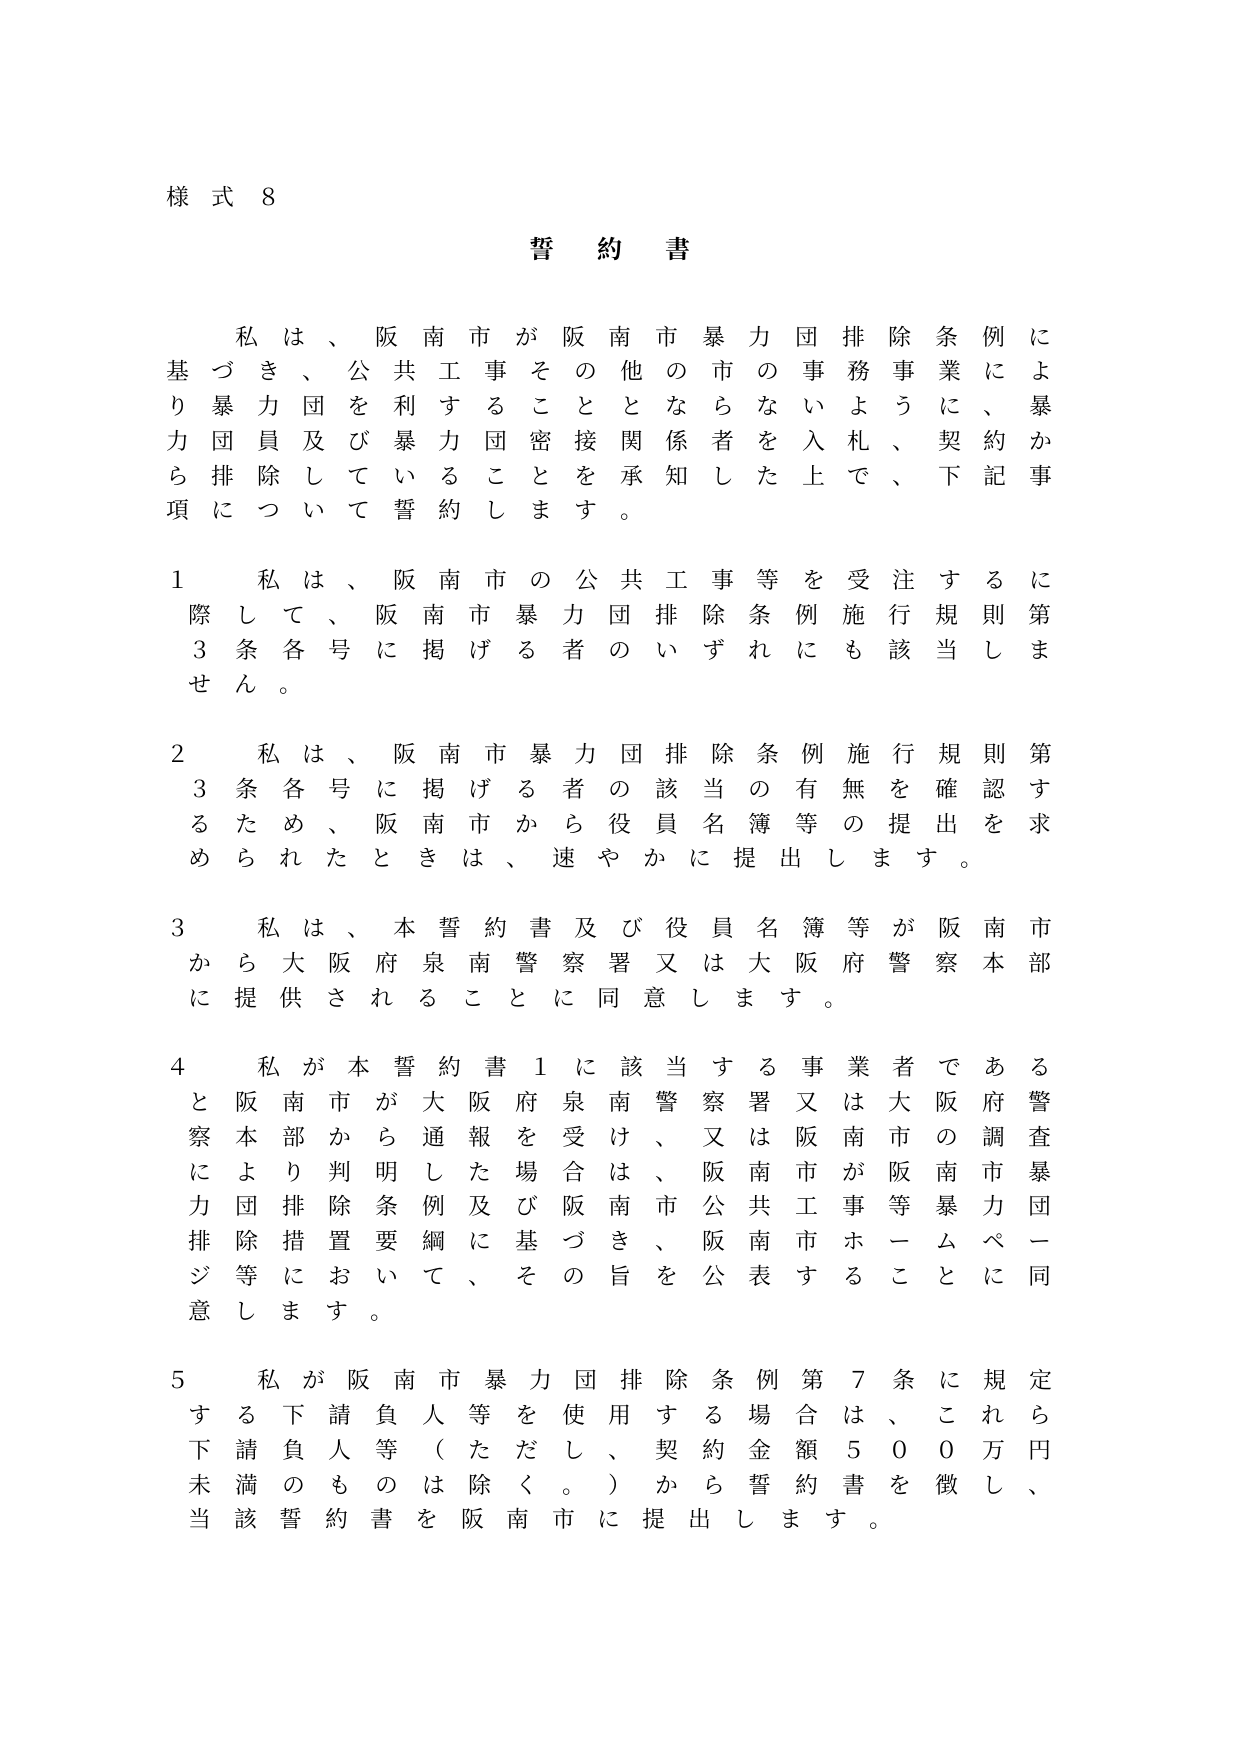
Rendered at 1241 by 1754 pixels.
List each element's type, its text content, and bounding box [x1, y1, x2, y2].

text 私は、阪南市が阪南市暴力団排除条例に基づき、公共工事その他の市の事務事業により暴力団を利することとならないように、暴力団員及び暴力団密接関係者を入札、契約から排除していることを承知した上で、下記事項について誓約します。 [166, 318, 1074, 526]
text ２ 私は、阪南市暴力団排除条例施行規則第３条各号に掲げる者の該当の有無を確認するため、阪南市から役員名簿等の提出を求められたときは、速やかに提出します。 [166, 735, 1074, 874]
text 誓 約 書 [166, 213, 1074, 283]
text ４ 私が本誓約書１に該当する事業者であると阪南市が大阪府泉南警察署又は大阪府警察本部から通報を受け、又は阪南市の調査により判明した場合は、阪南市が阪南市暴力団排除条例及び阪南市公共工事等暴力団排除措置要綱に基づき、阪南市ホームページ等において、その旨を公表することに同意します。 [166, 1048, 1074, 1327]
text 様式８ [166, 178, 1074, 213]
text ３ 私は、本誓約書及び役員名簿等が阪南市から大阪府泉南警察署又は大阪府警察本部に提供されることに同意します。 [166, 909, 1074, 1013]
text ５ 私が阪南市暴力団排除条例第７条に規定する下請負人等を使用する場合は、これら下請負人等（ただし、契約金額５００万円未満のものは除く。）から誓約書を徴し、当該誓約書を阪南市に提出します。 [166, 1361, 1074, 1535]
text １ 私は、阪南市の公共工事等を受注するに際して、阪南市暴力団排除条例施行規則第３条各号に掲げる者のいずれにも該当しません。 [166, 561, 1074, 700]
